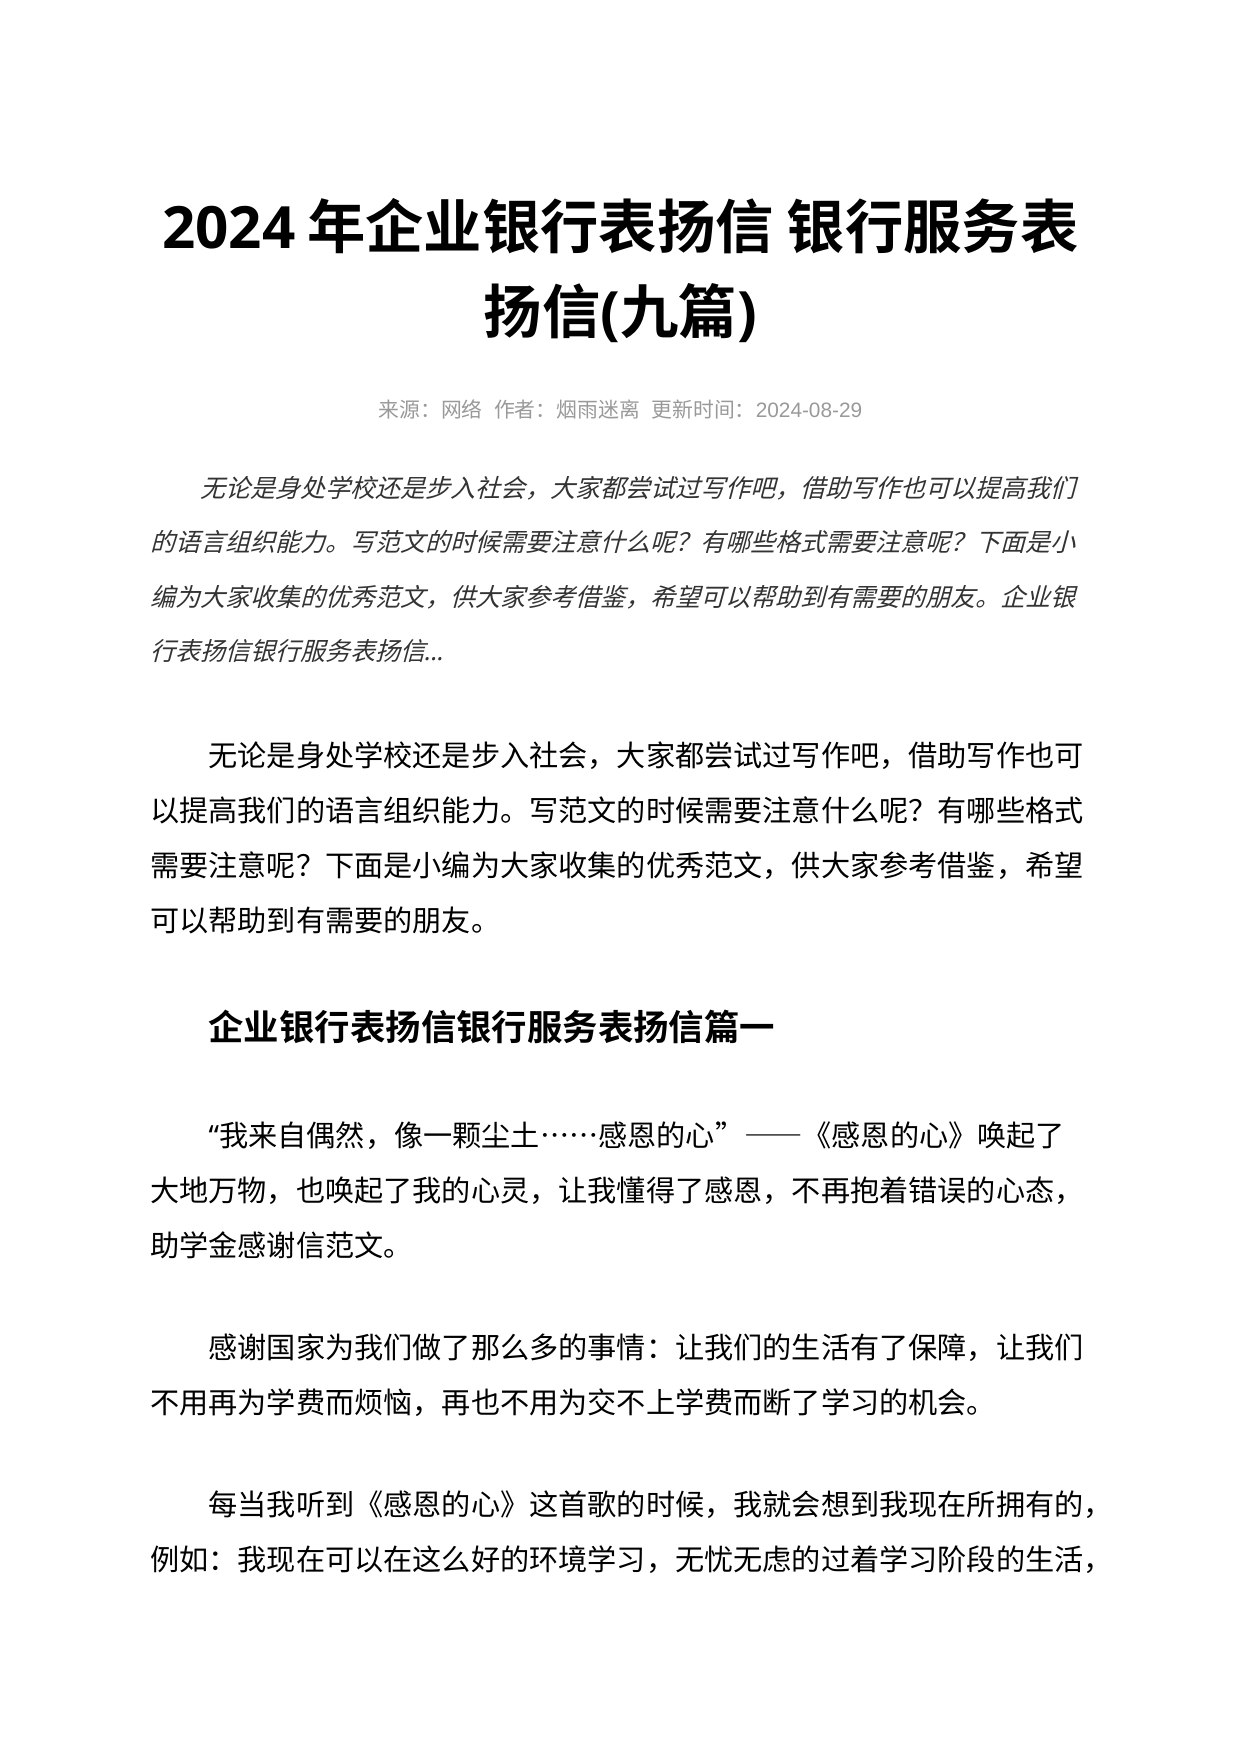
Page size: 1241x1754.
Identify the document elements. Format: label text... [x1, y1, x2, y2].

text 来源：网络 作者：烟雨迷离 更新时间：2024-08-29 [150, 398, 1090, 422]
text 企业银行表扬信银行服务表扬信篇一 [150, 999, 1090, 1051]
subtitle 2024年企业银行表扬信 银行服务表扬信(九篇) [150, 181, 1090, 351]
text 无论是身处学校还是步入社会，大家都尝试过写作吧，借助写作也可以提高我们的语言组织能力。写范文的时候需要注意什么呢？有哪些格式需要注意呢？下面是小编为大家收集的优秀范文，供大家参考借鉴，希望可以帮助到有需要的朋友。 [150, 733, 1090, 940]
text 感谢国家为我们做了那么多的事情：让我们的生活有了保障，让我们不用再为学费而烦恼，再也不用为交不上学费而断了学习的机会。 [150, 1324, 1090, 1422]
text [150, 1481, 1090, 1578]
text “我来自偶然，像一颗尘土……感恩的心”——《感恩的心》唤起了大地万物，也唤起了我的心灵，让我懂得了感恩，不再抱着错误的心态，助学金感谢信范文。 [150, 1113, 1090, 1265]
text 无论是身处学校还是步入社会，大家都尝试过写作吧，借助写作也可以提高我们的语言组织能力。写范文的时候需要注意什么呢？有哪些格式需要注意呢？下面是小编为大家收集的优秀范文，供大家参考借鉴，希望可以帮助到有需要的朋友。企业银行表扬信银行服务表扬信... [150, 468, 1090, 668]
